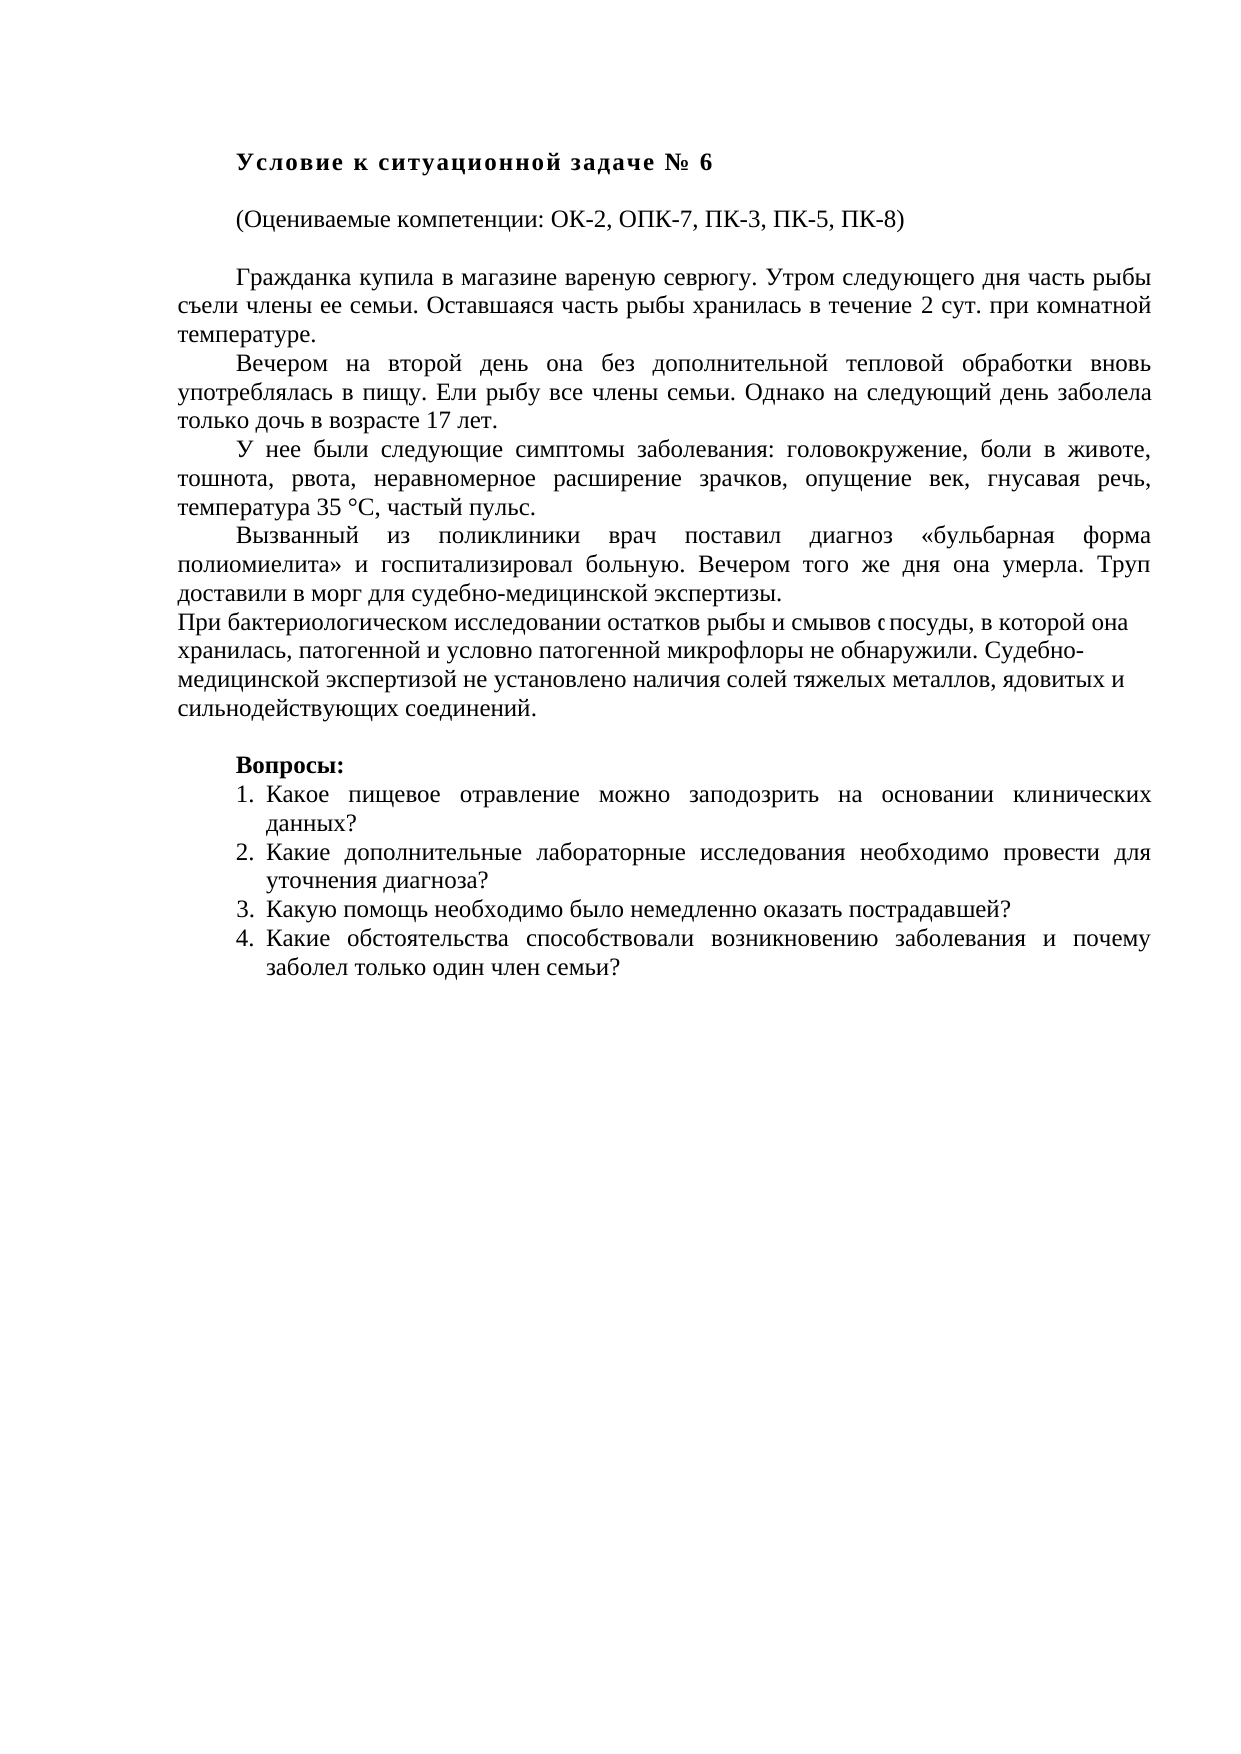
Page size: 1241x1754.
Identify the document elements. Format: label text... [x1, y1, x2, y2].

text (Оцениваемые компетенции: ОК-2, ОПК-7, ПК-3, ПК-5, ПК-8) [177, 204, 1152, 233]
text При бактериологическом исследовании остатков рыбы и смывов с посуды, в которой она хранилась, патогенной и условно патогенной микрофлоры не обнаружили. Судебно-медицинской экспертизой не установлено наличия солей тяжелых металлов, ядовитых и сильнодействующих соединений. [177, 607, 1152, 722]
list Какие дополнительные лабораторные исследования необходимо провести для уточнения диагноза? [236, 837, 1152, 894]
text Условие к ситуационной задаче № 6 [177, 147, 1152, 176]
text Гражданка купила в магазине вареную севрюгу. Утром следующего дня часть рыбы съели члены ее семьи. Оставшаяся часть рыбы хранилась в течение 2 сут. при комнатной температуре. [177, 262, 1152, 348]
text Вызванный из поликлиники врач поставил диагноз «бульбарная форма полиомиелита» и госпитализировал больную. Вечером того же дня она умерла. Труп доставили в морг для судебно-медицинской экспертизы. [177, 521, 1152, 607]
text Вечером на второй день она без дополнительной тепловой обработки вновь употреблялась в пищу. Ели рыбу все члены семьи. Однако на следующий день заболела только дочь в возрасте 17 лет. [177, 348, 1152, 434]
list Какие обстоятельства способствовали возникновению заболевания и почему заболел только один член семьи? [236, 923, 1152, 981]
list Какое пищевое отравление можно заподозрить на основании клинических данных? [236, 779, 1152, 837]
list Какую помощь необходимо было немедленно оказать пострадавшей? [177, 894, 1152, 923]
text Вопросы: [177, 751, 1152, 779]
text У нее были следующие симптомы заболевания: головокружение, боли в животе, тошнота, рвота, неравномерное расширение зрачков, опущение век, гнусавая речь, температура 35 °С, частый пульс. [177, 434, 1152, 521]
